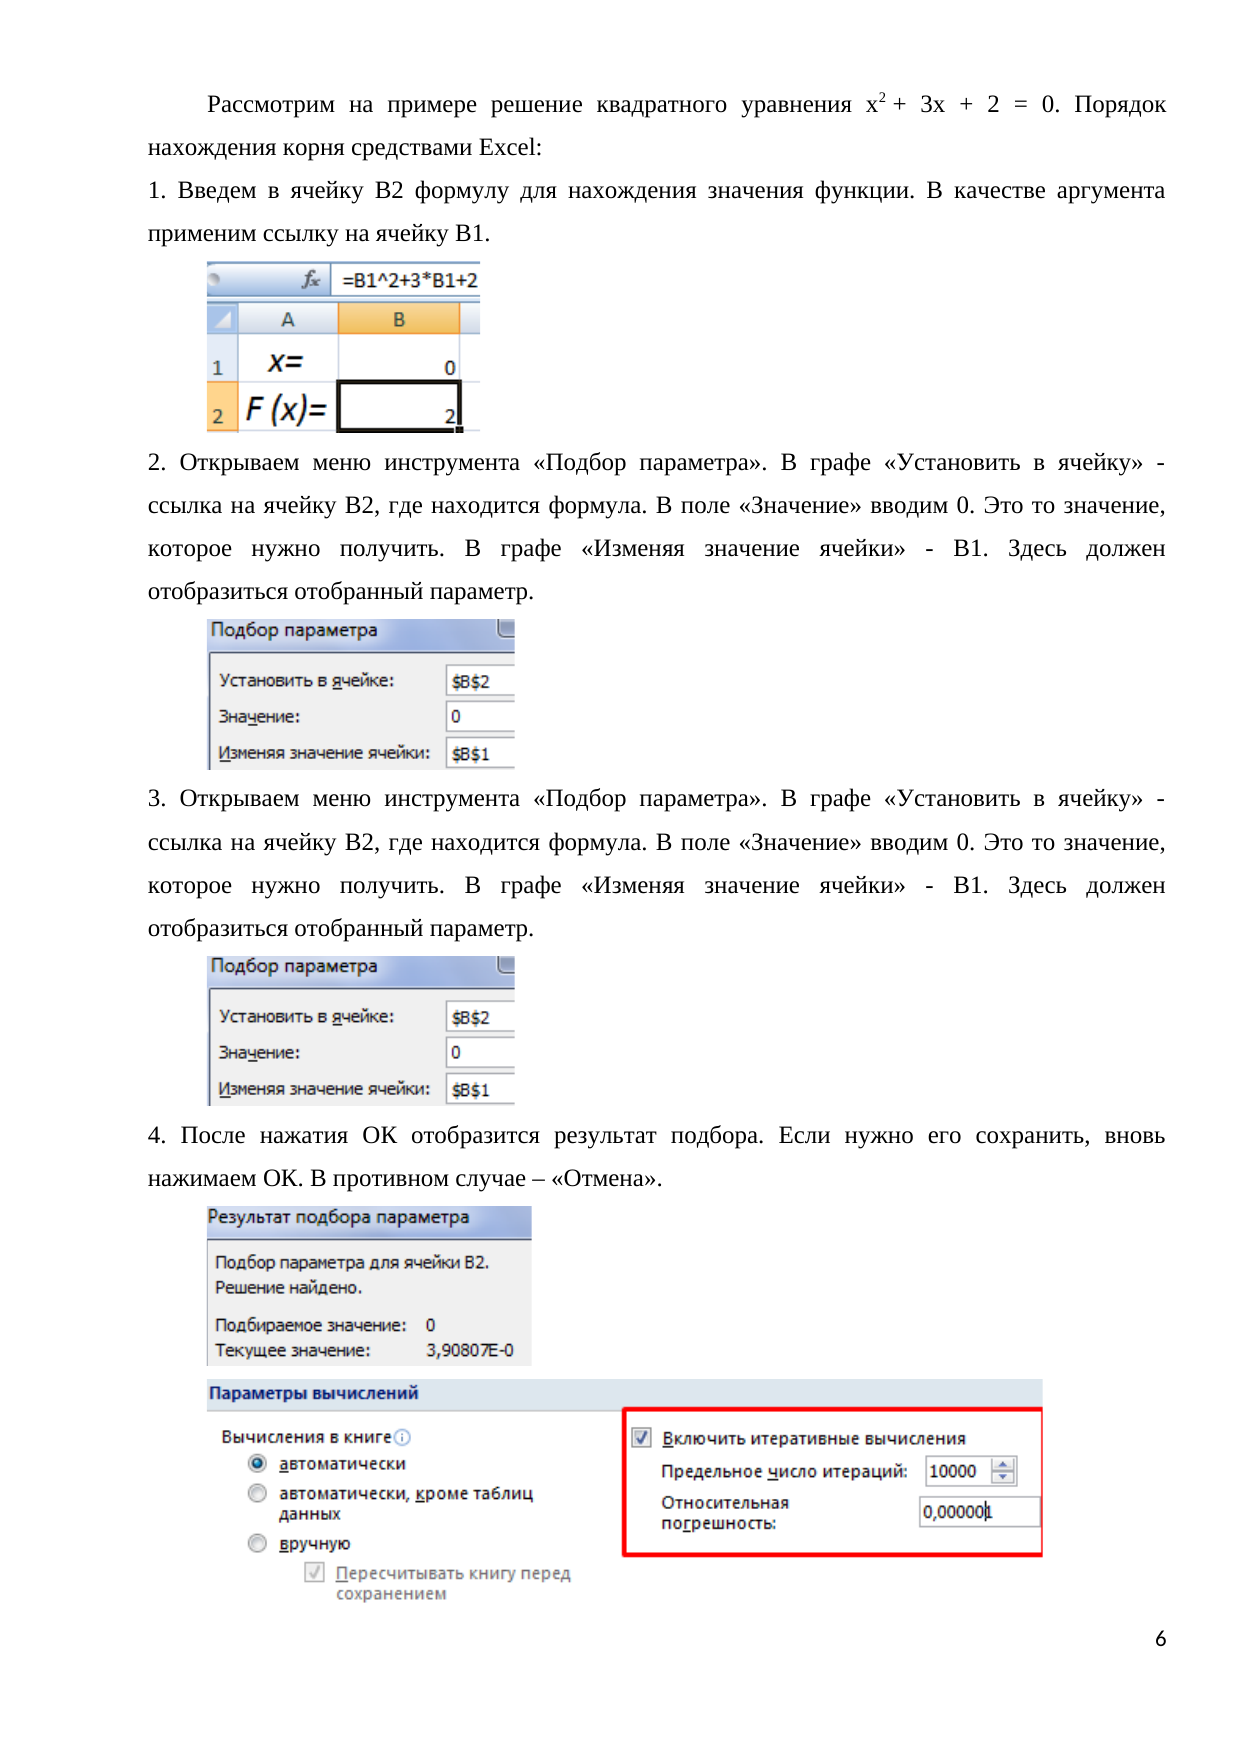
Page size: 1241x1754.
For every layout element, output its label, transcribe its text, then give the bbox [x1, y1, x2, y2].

picture [206, 261, 481, 433]
picture [206, 619, 515, 770]
text 3. Открываем меню инструмента «Подбор параметра». В графе «Установить в ячейку» - ссылка на ячейку В2, где находится формула. В поле «Значение» вводим 0. Это то значение, которое нужно получить. В графе «Изменяя значение ячейки» - В1. Здесь должен отобразиться отобранный параметр. [148, 783, 1167, 942]
text 1. Введем в ячейку В2 формулу для нахождения значения функции. В качестве аргумента применим ссылку на ячейку В1. [148, 175, 1167, 247]
text 4. После нажатия ОК отобразится результат подбора. Если нужно его сохранить, вновь нажимаем ОК. В противном случае – «Отмена». [148, 1120, 1167, 1192]
picture [206, 1379, 1043, 1606]
text 2. Открываем меню инструмента «Подбор параметра». В графе «Установить в ячейку» - ссылка на ячейку В2, где находится формула. В поле «Значение» вводим 0. Это то значение, которое нужно получить. В графе «Изменяя значение ячейки» - В1. Здесь должен отобразиться отобранный параметр. [148, 447, 1167, 605]
picture [206, 1206, 532, 1366]
text Рассмотрим на примере решение квадратного уравнения х2 + 3х + 2 = 0. Порядок нахождения корня средствами Excel: [148, 89, 1167, 161]
picture [206, 956, 515, 1106]
